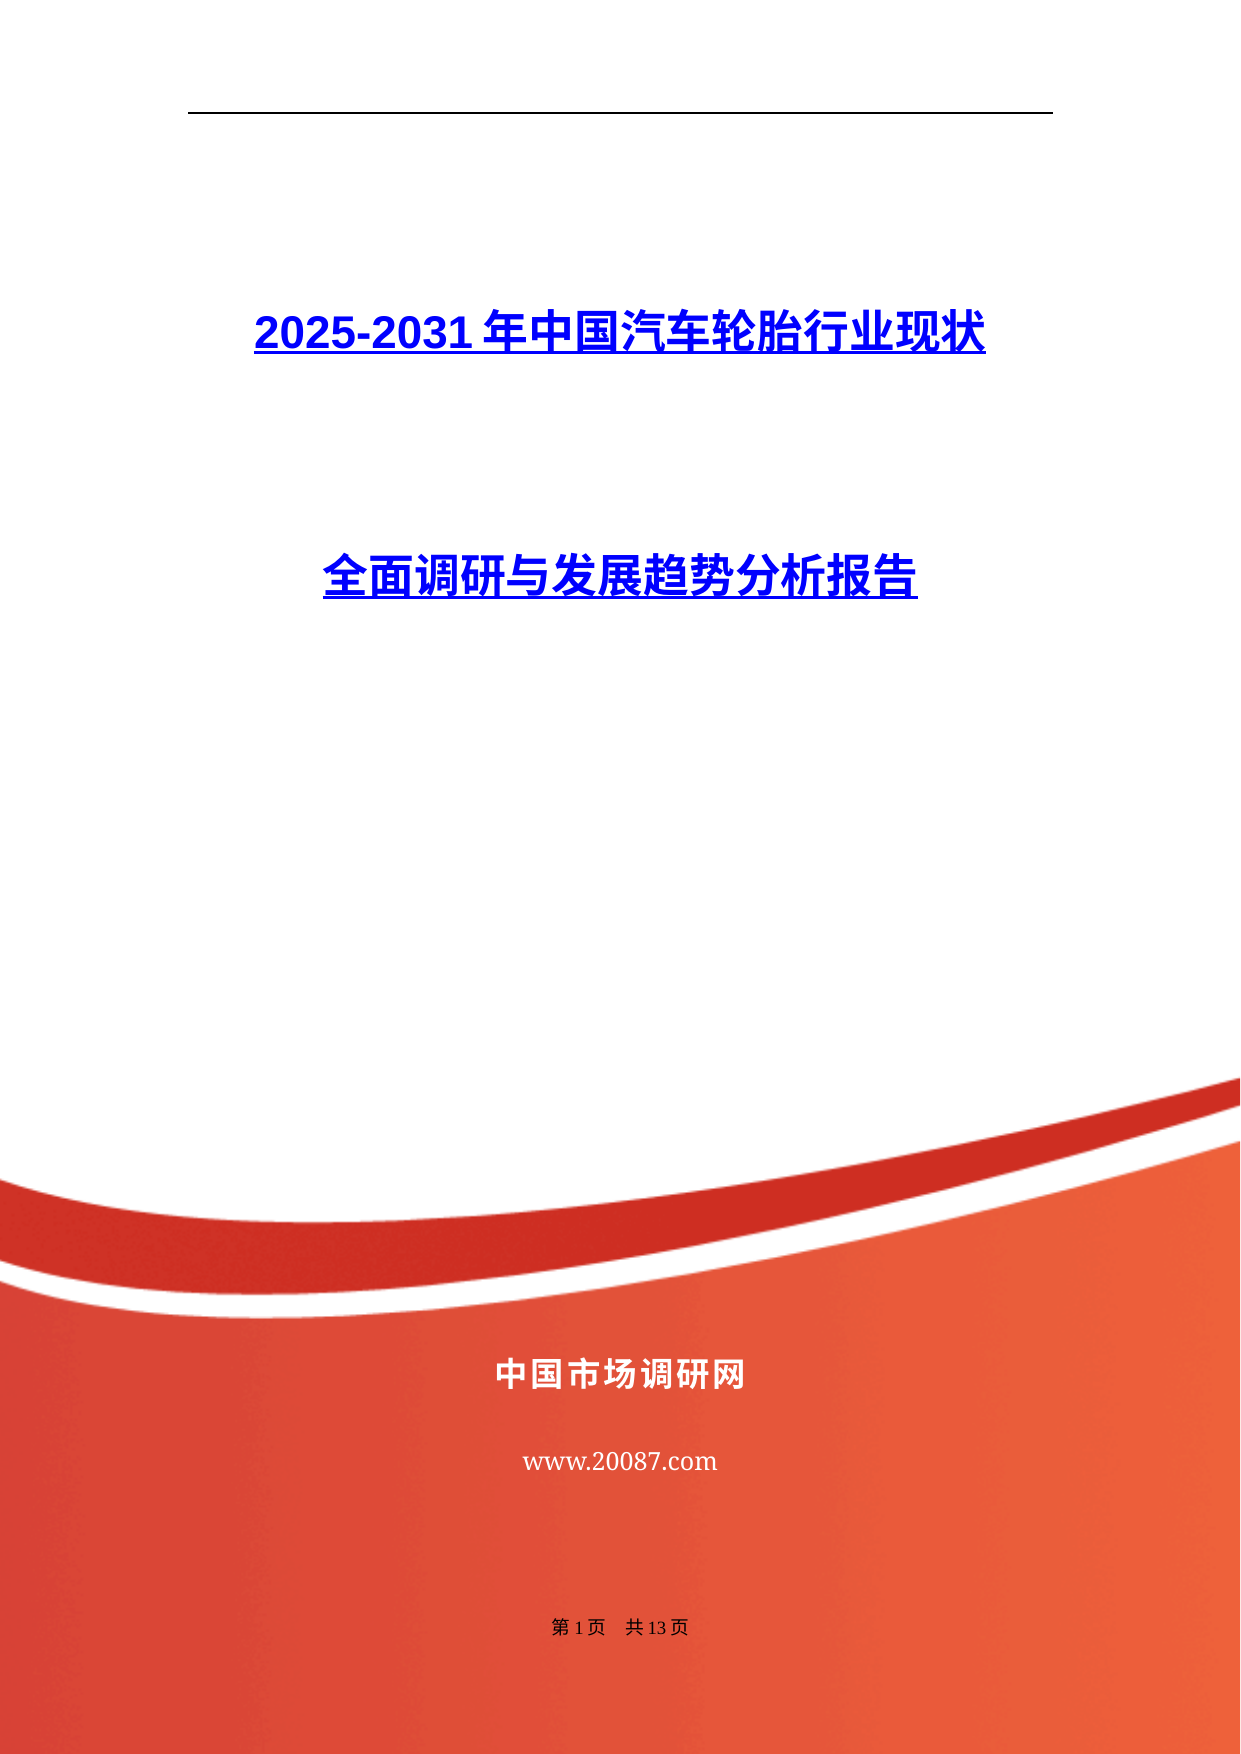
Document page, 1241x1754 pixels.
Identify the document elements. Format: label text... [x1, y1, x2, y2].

table_header 2025-2031年中国汽车轮胎行业现状全面调研与发展趋势分析报告 [188, 207, 1053, 773]
picture [0, 1006, 1241, 1754]
subtitle 中国市场调研网 [187, 1339, 1053, 1404]
text www.20087.com [187, 1428, 1053, 1493]
